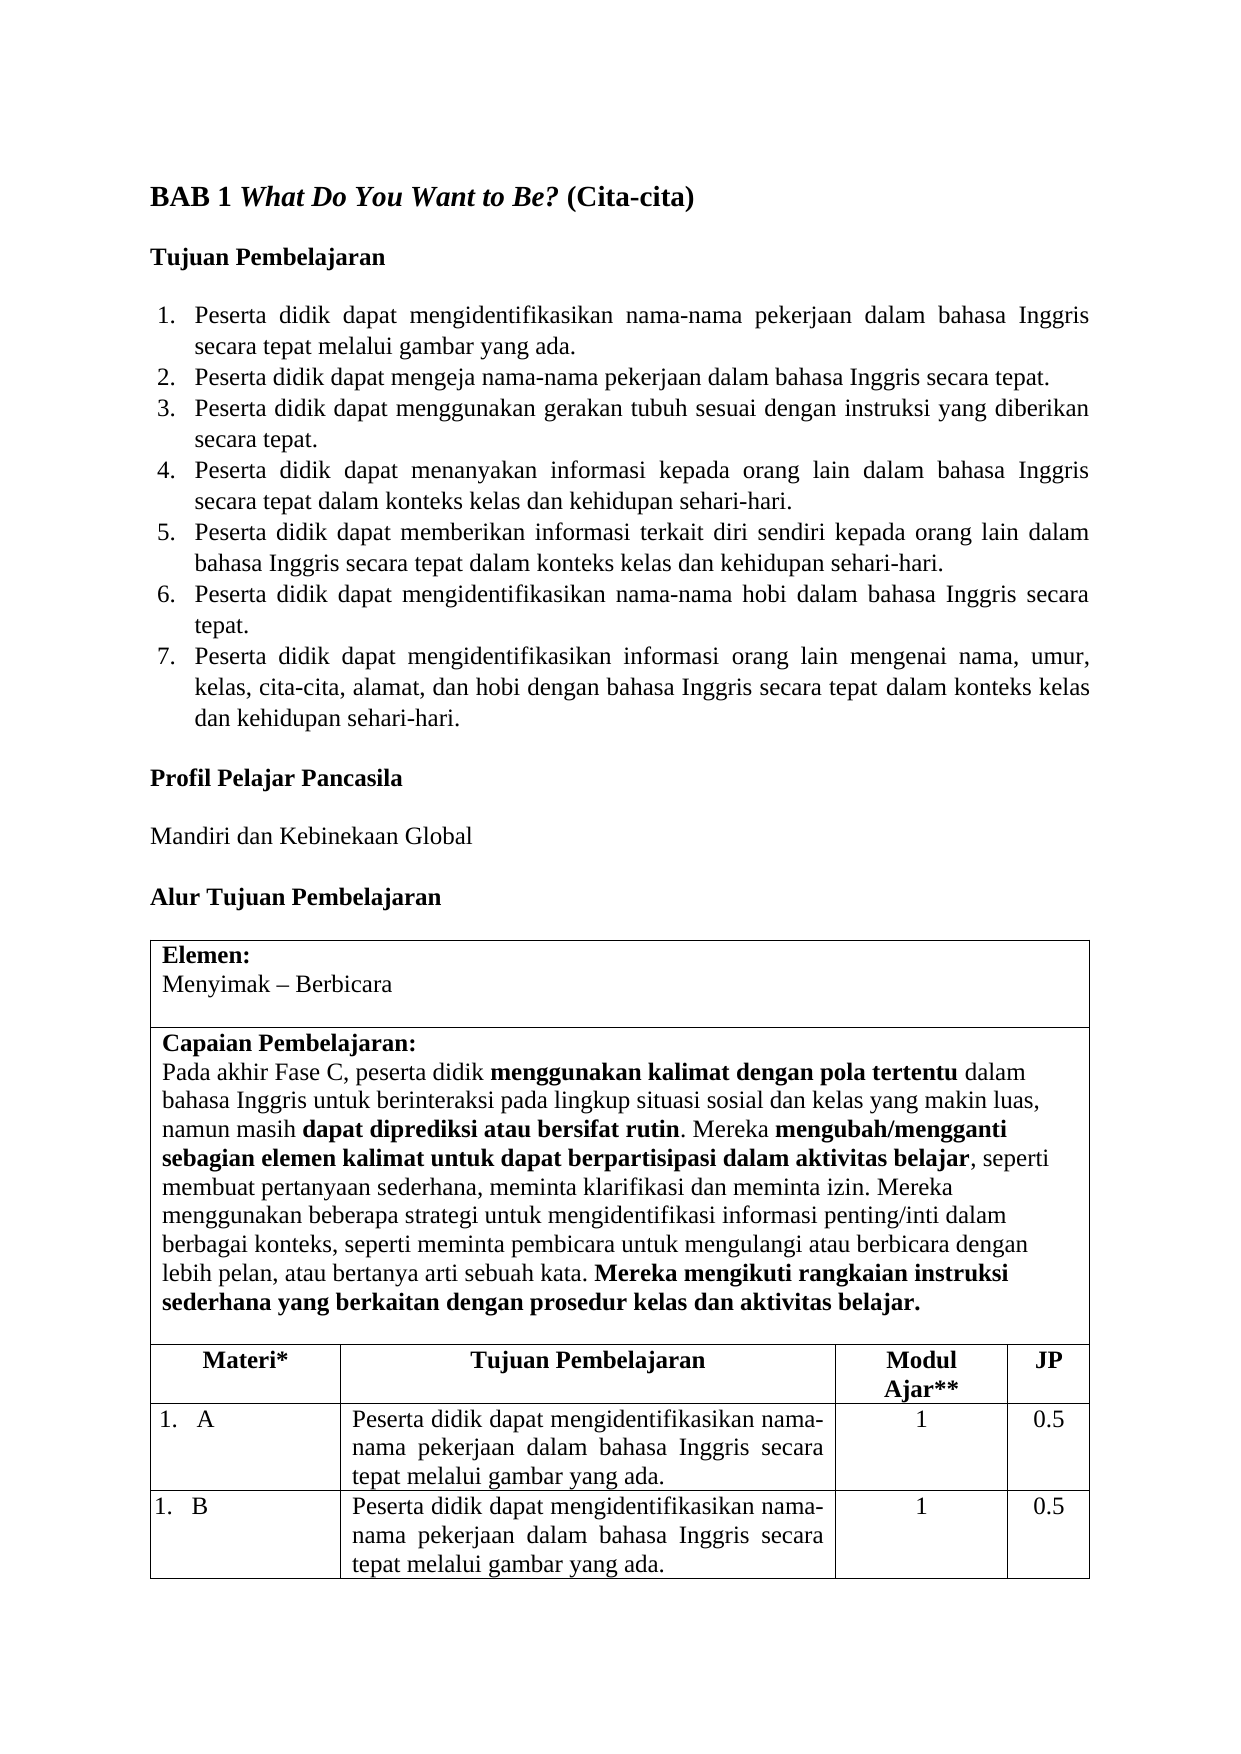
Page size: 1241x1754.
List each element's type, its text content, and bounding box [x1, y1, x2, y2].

table_cell JP [1008, 1345, 1089, 1403]
table_cell Materi* [151, 1345, 340, 1403]
list Peserta didik dapat mengidentifikasikan nama-nama hobi dalam bahasa Inggris secara tepat. [157, 579, 1090, 639]
text Mandiri dan Kebinekaan Global [150, 821, 1090, 850]
table_cell Modul Ajar** [836, 1345, 1007, 1403]
table_header Elemen: Menyimak – Berbicara [151, 941, 1089, 1027]
list Peserta didik dapat mengeja nama-nama pekerjaan dalam bahasa Inggris secara tepat. [157, 362, 1090, 391]
table_cell Tujuan Pembelajaran [341, 1345, 835, 1403]
list Peserta didik dapat mengidentifikasikan nama-nama pekerjaan dalam bahasa Inggris secara tepat melalui gambar yang ada. [157, 300, 1090, 359]
table_cell 0.5 [1008, 1404, 1089, 1490]
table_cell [341, 1404, 835, 1490]
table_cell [341, 1491, 835, 1578]
table_cell A [151, 1404, 340, 1490]
table_cell 1 [836, 1404, 1007, 1490]
list Peserta didik dapat mengidentifikasikan informasi orang lain mengenai nama, umur, kelas, cita-cita, alamat, dan hobi dengan bahasa Inggris secara tepat dalam konteks kelas dan kehidupan sehari-hari. [157, 641, 1090, 732]
table_cell 0.5 [1008, 1491, 1089, 1578]
table_cell 1 [836, 1491, 1007, 1578]
text Tujuan Pembelajaran [150, 242, 1090, 271]
text Profil Pelajar Pancasila [150, 763, 1090, 792]
list Peserta didik dapat memberikan informasi terkait diri sendiri kepada orang lain dalam bahasa Inggris secara tepat dalam konteks kelas dan kehidupan sehari-hari. [157, 517, 1090, 577]
text BAB 1 What Do You Want to Be? (Cita-cita) [150, 179, 1090, 213]
table_cell Capaian Pembelajaran: Pada akhir Fase C, peserta didik menggunakan kalimat dengan pola tertentu dalam bahasa Inggris untuk berinteraksi pada lingkup situasi sosial dan kelas yang makin luas, namun masih dapat diprediksi atau bersifat rutin. Mereka mengubah/mengganti sebagian elemen kalimat untuk dapat berpartisipasi dalam aktivitas belajar, seperti membuat pertanyaan sederhana, meminta klarifikasi dan meminta izin. Mereka menggunakan beberapa strategi untuk mengidentifikasi informasi penting/inti dalam berbagai konteks, seperti meminta pembicara untuk mengulangi atau berbicara dengan lebih pelan, atau bertanya arti sebuah kata. Mereka mengikuti rangkaian instruksi sederhana yang berkaitan dengan prosedur kelas dan aktivitas belajar. [151, 1028, 1089, 1344]
text Alur Tujuan Pembelajaran [150, 882, 1090, 910]
list Peserta didik dapat menggunakan gerakan tubuh sesuai dengan instruksi yang diberikan secara tepat. [157, 393, 1090, 453]
table_cell B [151, 1491, 340, 1578]
list Peserta didik dapat menanyakan informasi kepada orang lain dalam bahasa Inggris secara tepat dalam konteks kelas dan kehidupan sehari-hari. [157, 455, 1090, 515]
